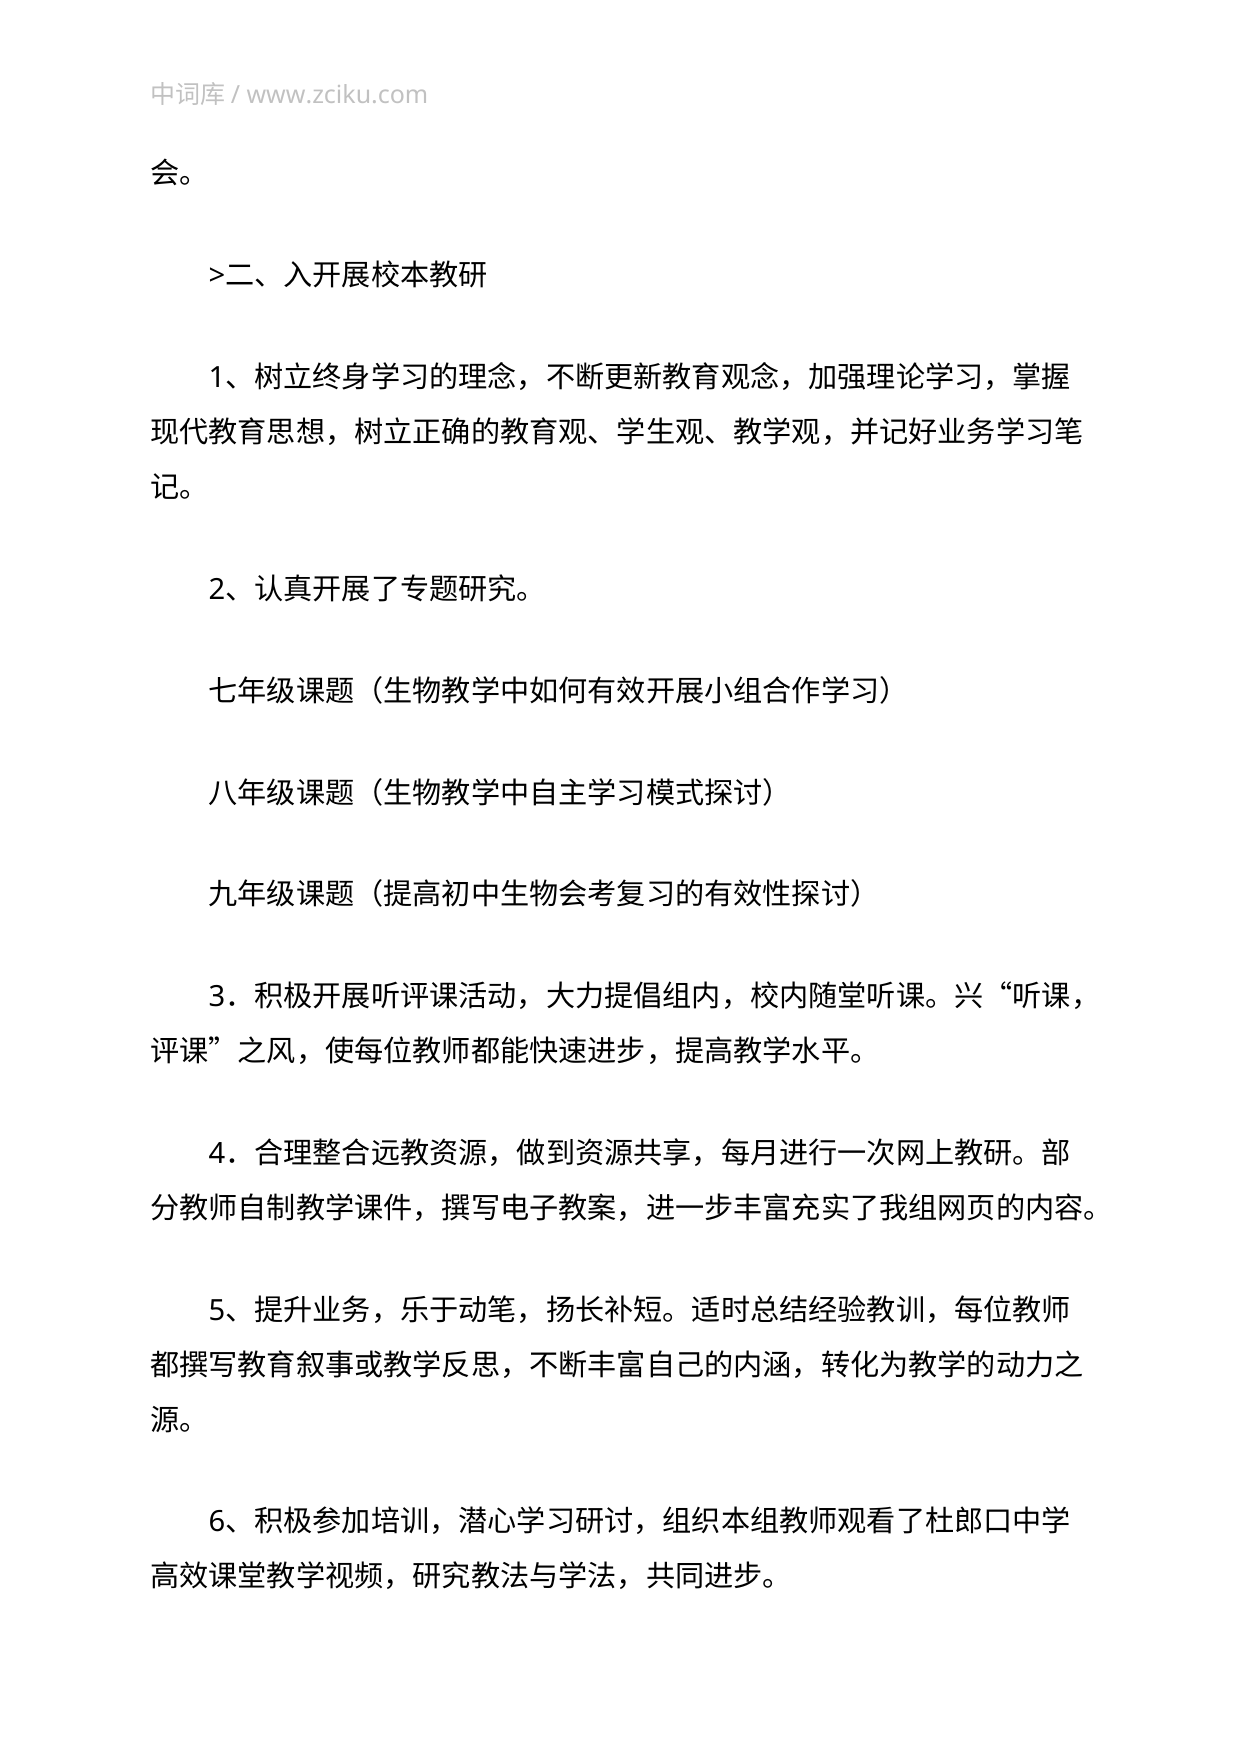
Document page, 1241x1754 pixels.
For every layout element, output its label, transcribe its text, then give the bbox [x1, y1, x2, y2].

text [150, 150, 1090, 192]
text 3．积极开展听评课活动，大力提倡组内，校内随堂听课。兴“听课，评课”之风，使每位教师都能快速进步，提高教学水平。 [150, 973, 1090, 1070]
text 2、认真开展了专题研究。 [150, 565, 1090, 608]
text 七年级课题（生物教学中如何有效开展小组合作学习） [150, 667, 1090, 710]
text 4．合理整合远教资源，做到资源共享，每月进行一次网上教研。部分教师自制教学课件，撰写电子教案，进一步丰富充实了我组网页的内容。 [150, 1129, 1090, 1227]
text 5、提升业务，乐于动笔，扬长补短。适时总结经验教训，每位教师都撰写教育叙事或教学反思，不断丰富自己的内涵，转化为教学的动力之源。 [150, 1286, 1090, 1438]
text 八年级课题（生物教学中自主学习模式探讨） [150, 769, 1090, 811]
text >二、入开展校本教研 [150, 252, 1090, 294]
text 1、树立终身学习的理念，不断更新教育观念，加强理论学习，掌握现代教育思想，树立正确的教育观、学生观、教学观，并记好业务学习笔记。 [150, 354, 1090, 506]
text 九年级课题（提高初中生物会考复习的有效性探讨） [150, 871, 1090, 913]
text 6、积极参加培训，潜心学习研讨，组织本组教师观看了杜郎口中学高效课堂教学视频，研究教法与学法，共同进步。 [150, 1498, 1090, 1595]
